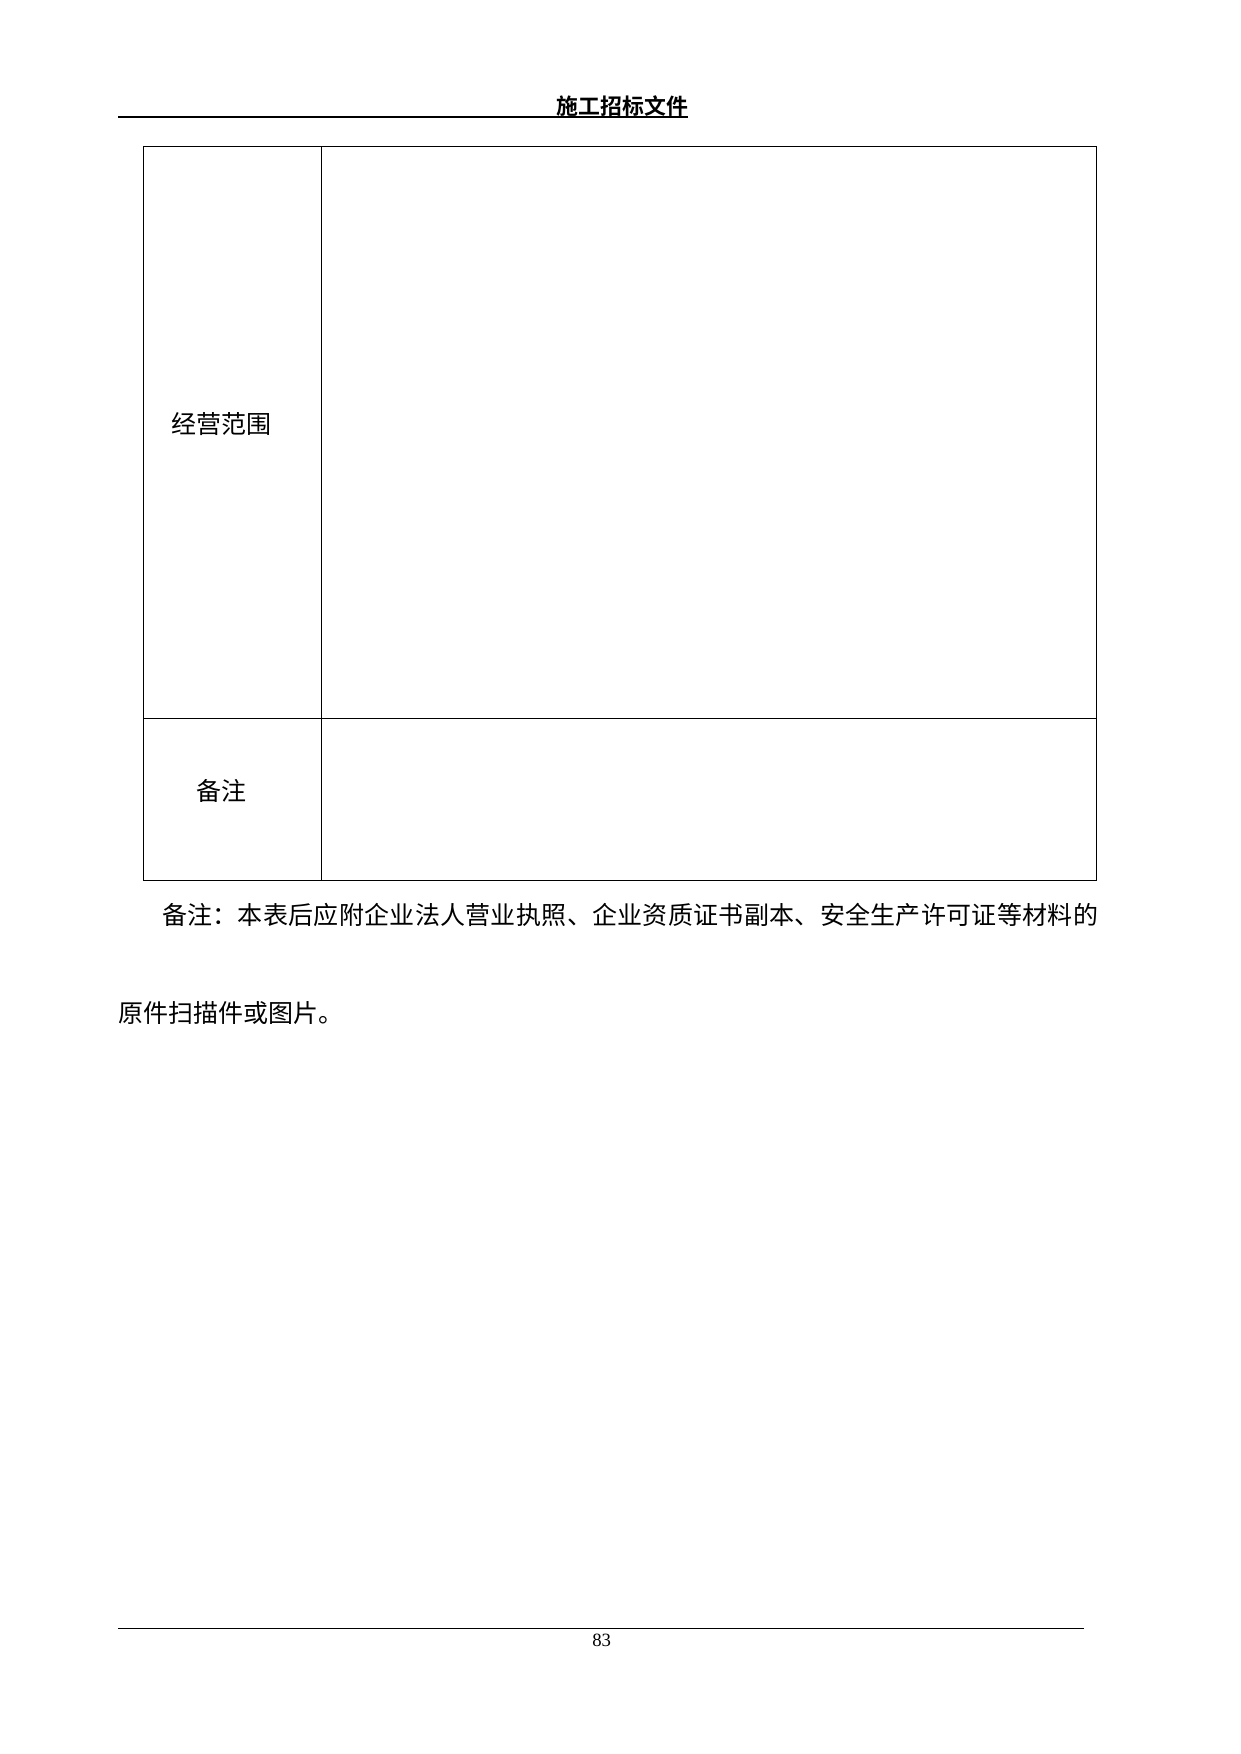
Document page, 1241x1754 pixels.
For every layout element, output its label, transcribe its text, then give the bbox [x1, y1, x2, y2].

text 备注：本表后应附企业法人营业执照、企业资质证书副本、安全生产许可证等材料的原件扫描件或图片。 [118, 881, 1100, 1044]
table_cell [322, 719, 1096, 880]
table_cell 经营范围 [144, 147, 321, 718]
table_cell [322, 147, 1096, 718]
table_cell 备注 [144, 719, 321, 880]
